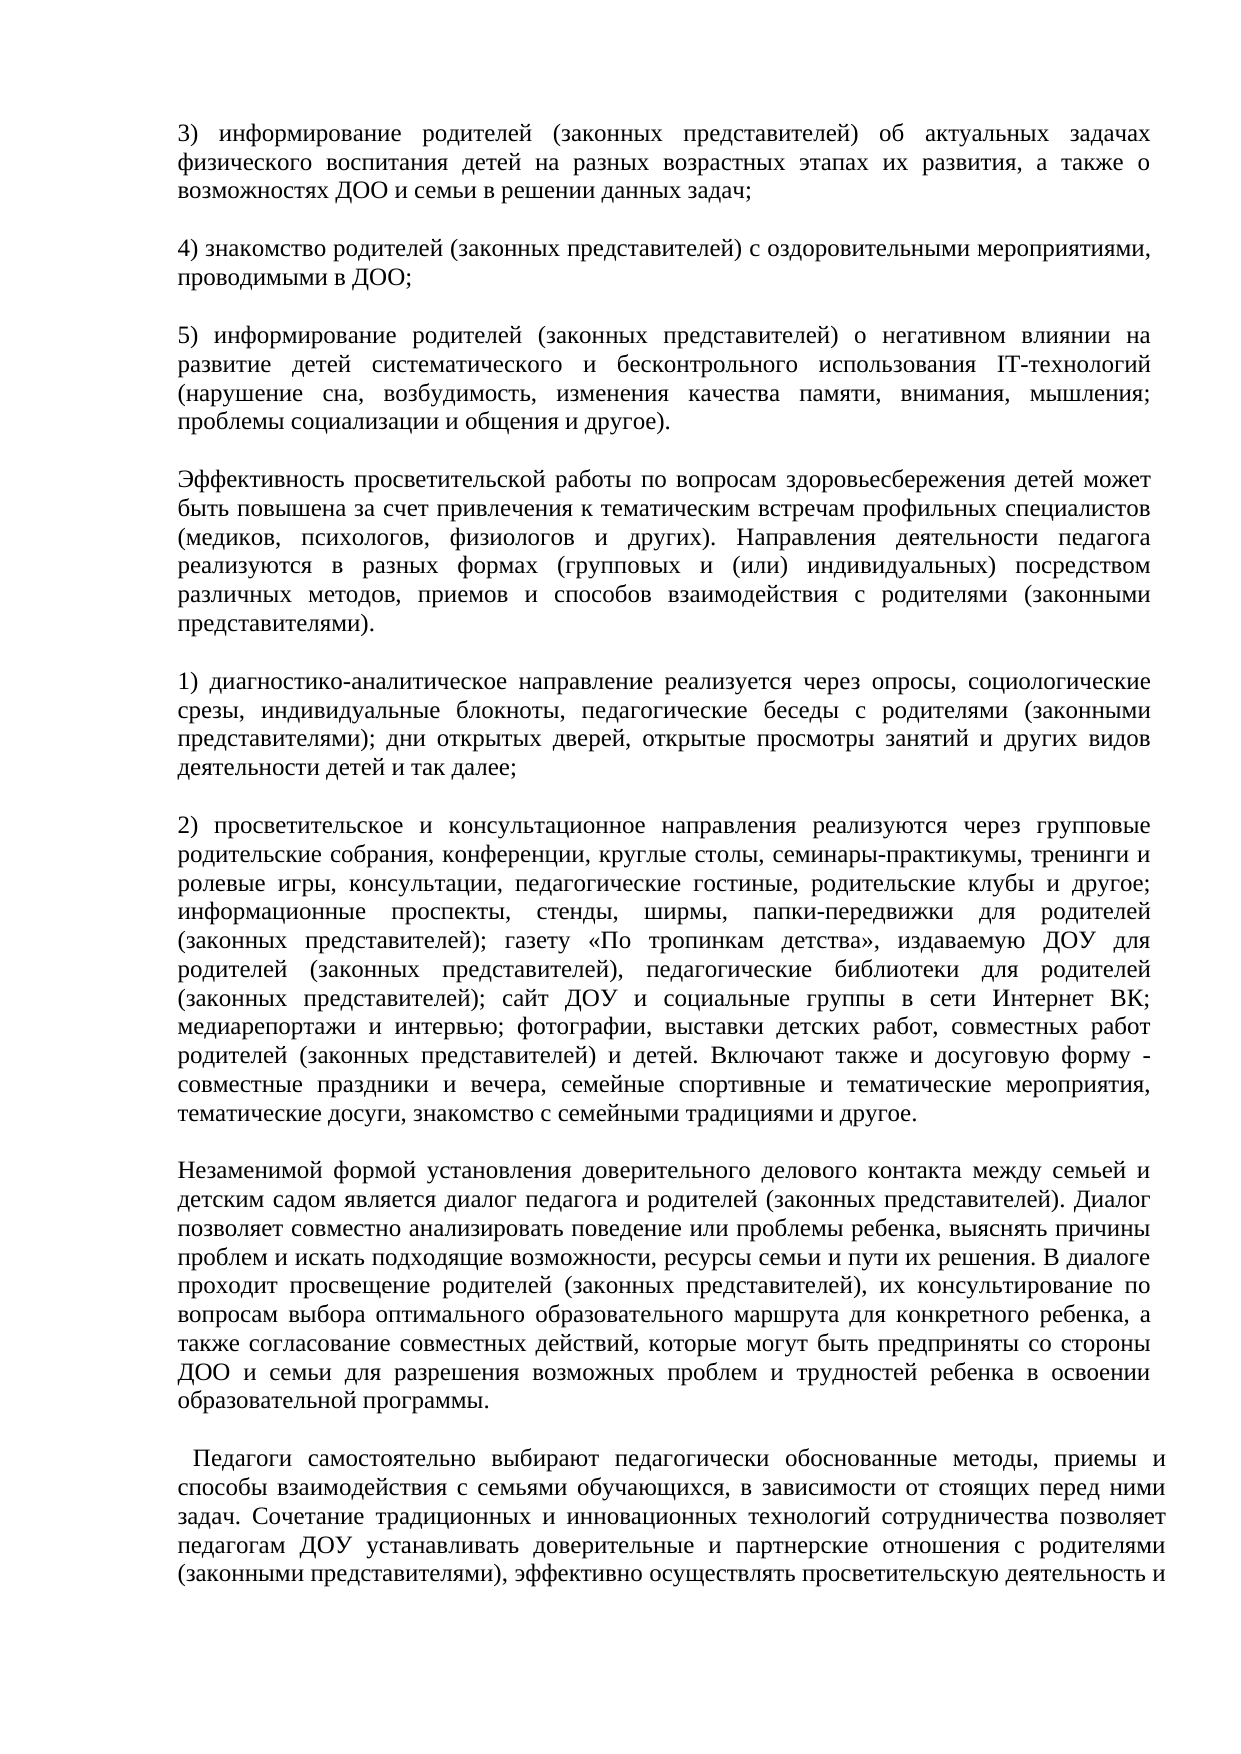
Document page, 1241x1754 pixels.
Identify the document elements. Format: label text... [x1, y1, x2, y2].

text Эффективность просветительской работы по вопросам здоровьесбережения детей может быть повышена за счет привлечения к тематическим встречам профильных специалистов (медиков, психологов, физиологов и других). Направления деятельности педагога реализуются в разных формах (групповых и (или) индивидуальных) посредством различных методов, приемов и способов взаимодействия с родителями (законными представителями). [177, 464, 1152, 637]
text 4) знакомство родителей (законных представителей) с оздоровительными мероприятиями, проводимыми в ДОО; [177, 233, 1152, 291]
text 1) диагностико-аналитическое направление реализуется через опросы, социологические срезы, индивидуальные блокноты, педагогические беседы с родителями (законными представителями); дни открытых дверей, открытые просмотры занятий и других видов деятельности детей и так далее; [177, 666, 1152, 781]
text Незаменимой формой установления доверительного делового контакта между семьей и детским садом является диалог педагога и родителей (законных представителей). Диалог позволяет совместно анализировать поведение или проблемы ребенка, выяснять причины проблем и искать подходящие возможности, ресурсы семьи и пути их решения. В диалоге проходит просвещение родителей (законных представителей), их консультирование по вопросам выбора оптимального образовательного маршрута для конкретного ребенка, а также согласование совместных действий, которые могут быть предприняты со стороны ДОО и семьи для разрешения возможных проблем и трудностей ребенка в освоении образовательной программы. [177, 1156, 1152, 1414]
text 2) просветительское и консультационное направления реализуются через групповые родительские собрания, конференции, круглые столы, семинары-практикумы, тренинги и ролевые игры, консультации, педагогические гостиные, родительские клубы и другое; информационные проспекты, стенды, ширмы, папки-передвижки для родителей (законных представителей); газету «По тропинкам детства», издаваемую ДОУ для родителей (законных представителей), педагогические библиотеки для родителей (законных представителей); сайт ДОУ и социальные группы в сети Интернет ВК; медиарепортажи и интервью; фотографии, выставки детских работ, совместных работ родителей (законных представителей) и детей. Включают также и досуговую форму - совместные праздники и вечера, семейные спортивные и тематические мероприятия, тематические досуги, знакомство с семейными традициями и другое. [177, 810, 1152, 1126]
text 3) информирование родителей (законных представителей) об актуальных задачах физического воспитания детей на разных возрастных этапах их развития, а также о возможностях ДОО и семьи в решении данных задач; [177, 118, 1152, 204]
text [177, 1443, 1167, 1587]
text 5) информирование родителей (законных представителей) о негативном влиянии на развитие детей систематического и бесконтрольного использования IT-технологий (нарушение сна, возбудимость, изменения качества памяти, внимания, мышления; проблемы социализации и общения и другое). [177, 320, 1152, 435]
